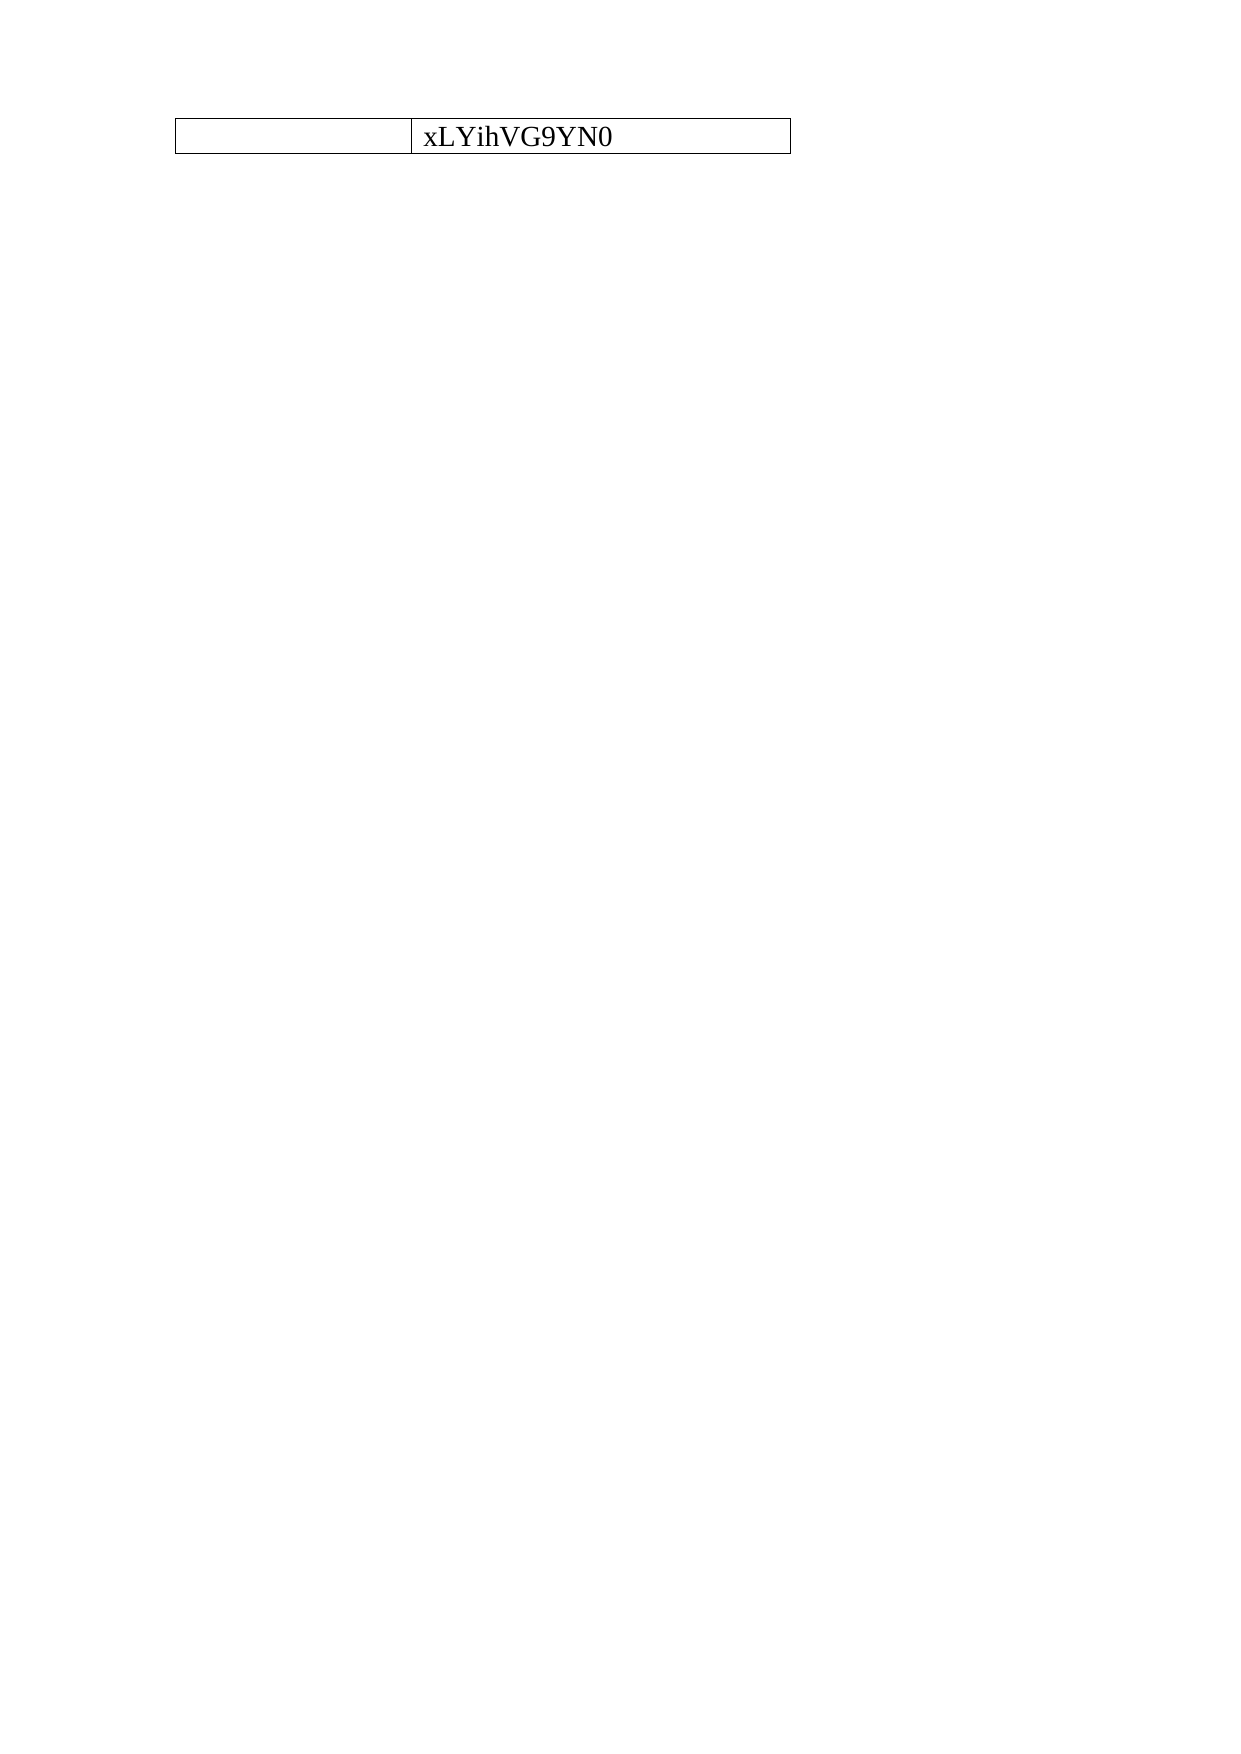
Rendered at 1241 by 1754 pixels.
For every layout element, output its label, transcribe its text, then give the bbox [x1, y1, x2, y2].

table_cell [412, 119, 790, 153]
table_cell MEDIAHEAD [176, 119, 411, 153]
